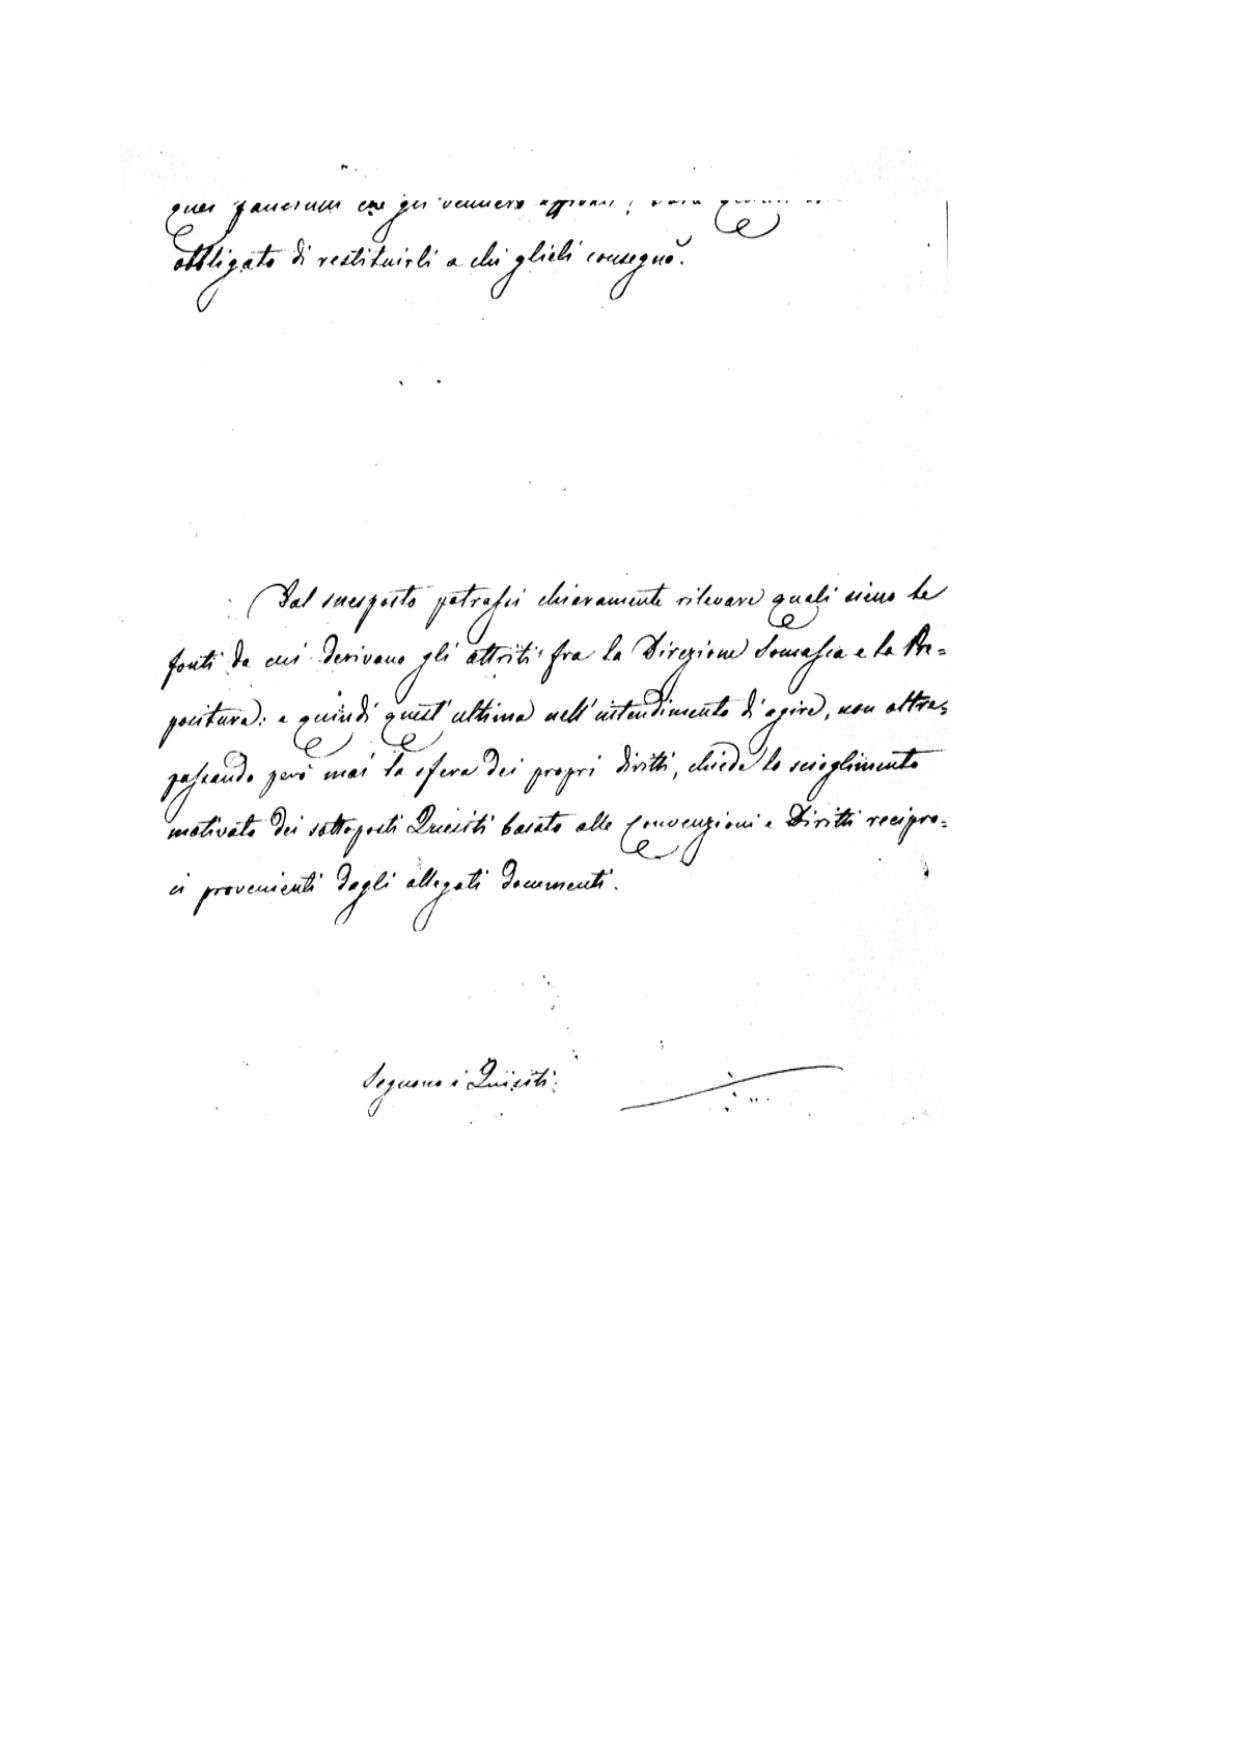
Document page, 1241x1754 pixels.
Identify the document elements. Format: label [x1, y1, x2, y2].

picture [118, 147, 948, 1125]
